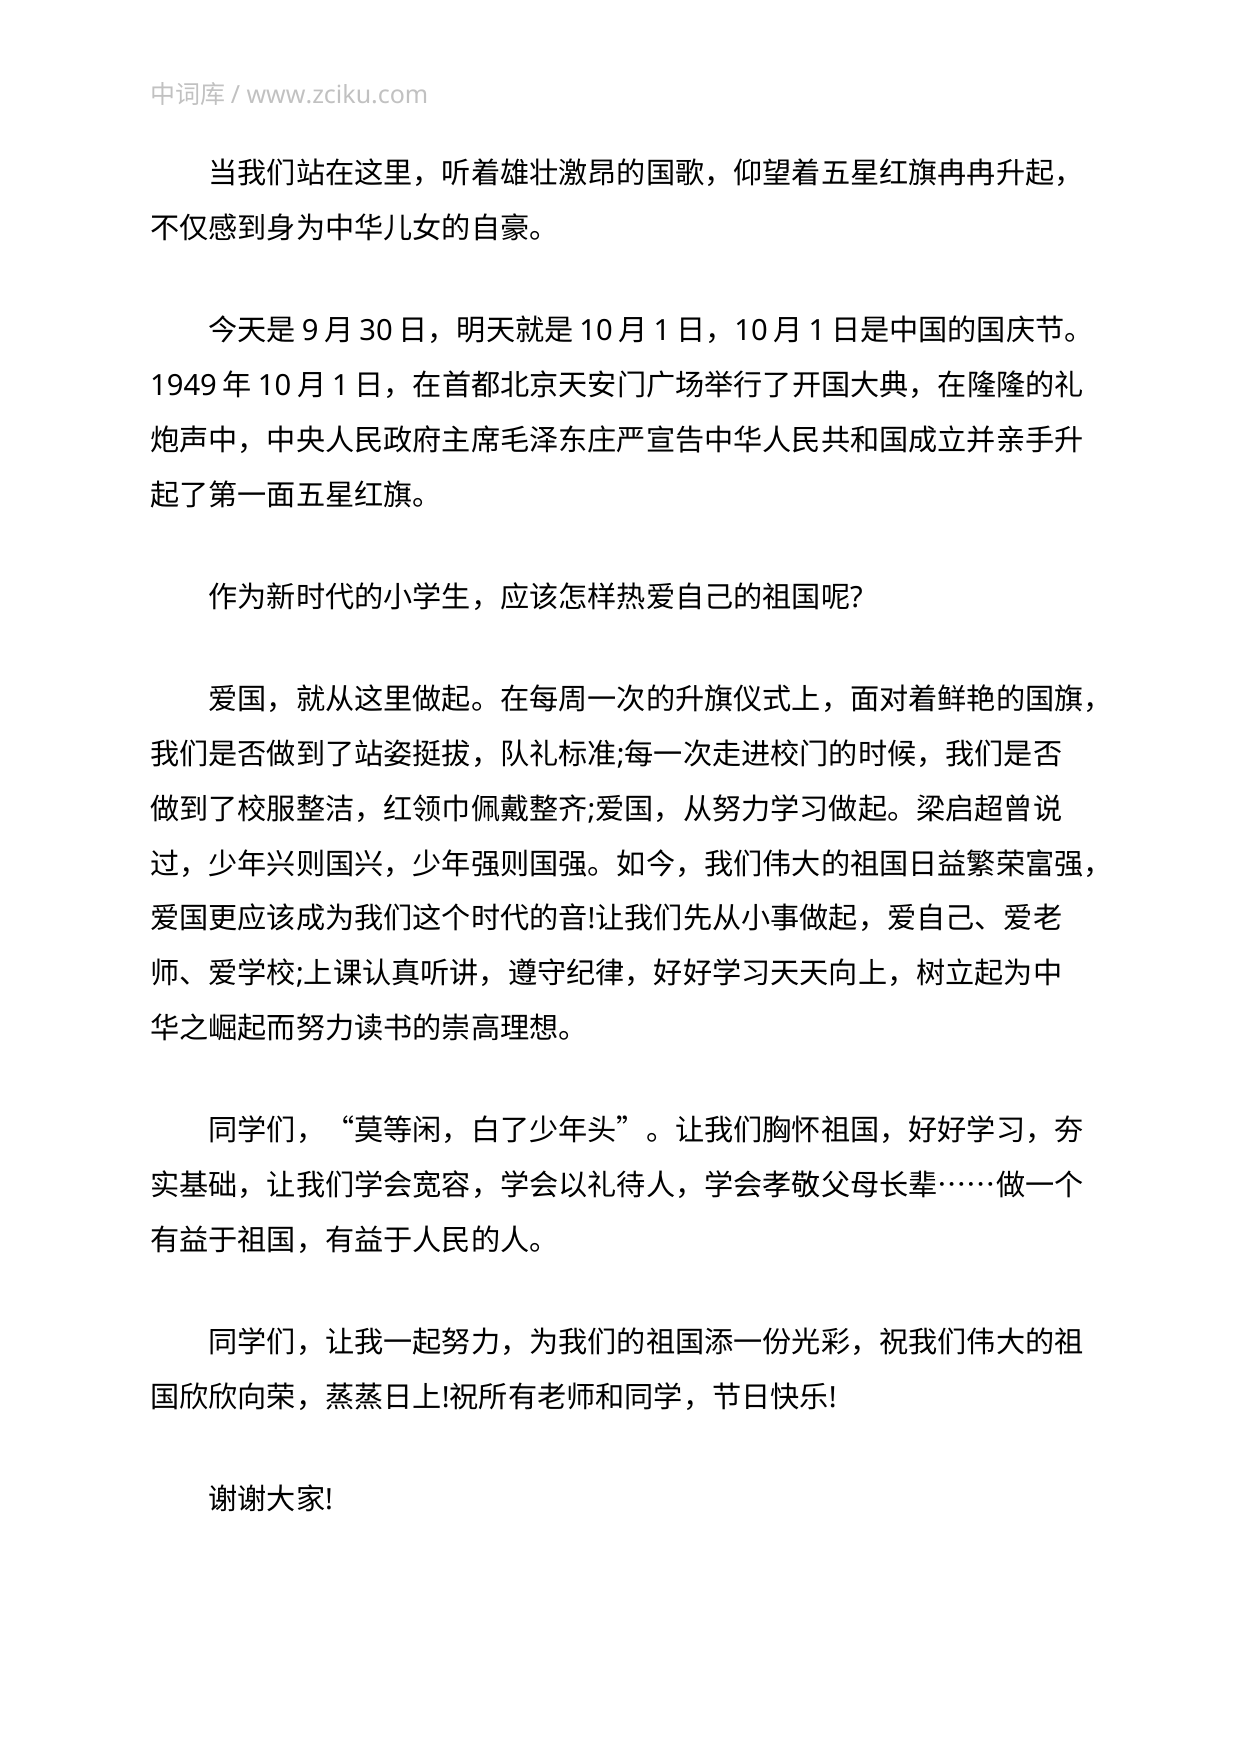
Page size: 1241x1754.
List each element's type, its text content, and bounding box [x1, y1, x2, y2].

text 当我们站在这里，听着雄壮激昂的国歌，仰望着五星红旗冉冉升起，不仅感到身为中华儿女的自豪。 [150, 150, 1090, 247]
text 同学们，让我一起努力，为我们的祖国添一份光彩，祝我们伟大的祖国欣欣向荣，蒸蒸日上!祝所有老师和同学，节日快乐! [150, 1318, 1090, 1416]
text 作为新时代的小学生，应该怎样热爱自己的祖国呢? [150, 573, 1090, 616]
text 谢谢大家! [150, 1475, 1090, 1518]
text 同学们，“莫等闲，白了少年头”。让我们胸怀祖国，好好学习，夯实基础，让我们学会宽容，学会以礼待人，学会孝敬父母长辈……做一个有益于祖国，有益于人民的人。 [150, 1107, 1090, 1259]
text 爱国，就从这里做起。在每周一次的升旗仪式上，面对着鲜艳的国旗，我们是否做到了站姿挺拔，队礼标准;每一次走进校门的时候，我们是否做到了校服整洁，红领巾佩戴整齐;爱国，从努力学习做起。梁启超曾说过，少年兴则国兴，少年强则国强。如今，我们伟大的祖国日益繁荣富强，爱国更应该成为我们这个时代的音!让我们先从小事做起，爱自己、爱老师、爱学校;上课认真听讲，遵守纪律，好好学习天天向上，树立起为中华之崛起而努力读书的崇高理想。 [150, 675, 1090, 1047]
text 今天是9月30日，明天就是10月1日，10月1日是中国的国庆节。1949年10月1日，在首都北京天安门广场举行了开国大典，在隆隆的礼炮声中，中央人民政府主席毛泽东庄严宣告中华人民共和国成立并亲手升起了第一面五星红旗。 [150, 307, 1090, 514]
